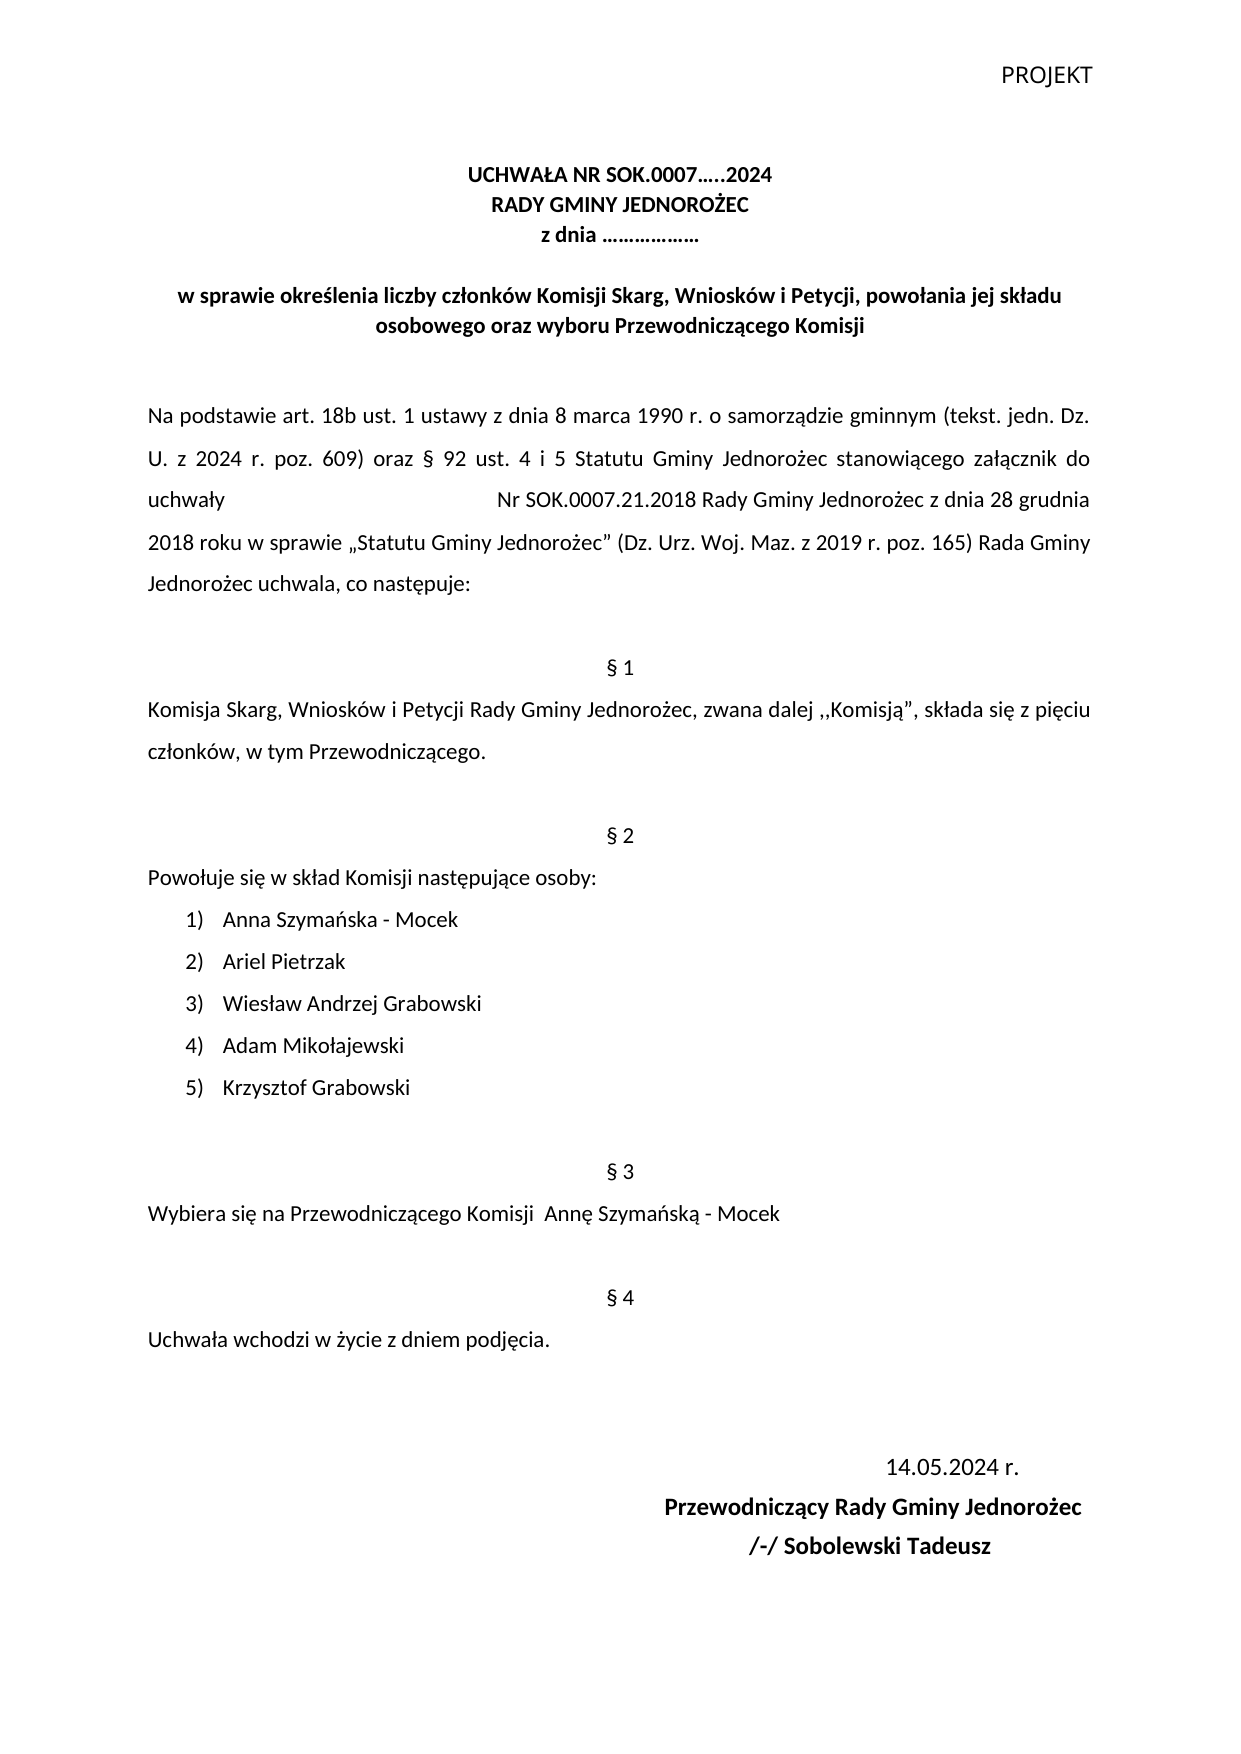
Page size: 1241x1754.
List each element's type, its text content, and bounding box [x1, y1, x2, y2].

text § 1 [148, 653, 1093, 682]
list Krzysztof Grabowski [185, 1073, 1093, 1101]
text Powołuje się w skład Komisji następujące osoby: [148, 863, 1093, 891]
list Anna Szymańska - Mocek [185, 905, 1093, 933]
list Ariel Pietrzak [185, 947, 1093, 975]
text UCHWAŁA NR SOK.0007…..2024 [148, 160, 1093, 188]
text Na podstawie art. 18b ust. 1 ustawy z dnia 8 marca 1990 r. o samorządzie gminnym (tekst. jedn. Dz. U. z 2024 r. poz. 609) oraz § 92 ust. 4 i 5 Statutu Gminy Jednorożec stanowiącego załącznik do uchwały Nr SOK.0007.21.2018 Rady Gminy Jednorożec z dnia 28 grudnia 2018 roku w sprawie „Statutu Gminy Jednorożec” (Dz. Urz. Woj. Maz. z 2019 r. poz. 165) Rada Gminy Jednorożec uchwala, co następuje: [148, 402, 1093, 598]
text Komisja Skarg, Wniosków i Petycji Rady Gminy Jednorożec, zwana dalej ,,Komisją”, składa się z pięciu członków, w tym Przewodniczącego. [148, 696, 1093, 766]
text /-/ Sobolewski Tadeusz [591, 1530, 1093, 1561]
text § 2 [148, 821, 1093, 849]
text 14.05.2024 r. [812, 1451, 1093, 1482]
text Przewodniczący Rady Gminy Jednorożec [664, 1491, 1093, 1521]
text w sprawie określenia liczby członków Komisji Skarg, Wniosków i Petycji, powołania jej składu osobowego oraz wyboru Przewodniczącego Komisji [148, 281, 1093, 339]
text Uchwała wchodzi w życie z dniem podjęcia. [148, 1325, 1093, 1353]
text § 4 [148, 1283, 1093, 1311]
text RADY GMINY JEDNOROŻEC [148, 190, 1093, 218]
text PROJEKT [148, 59, 1093, 90]
list Adam Mikołajewski [185, 1031, 1093, 1059]
text z dnia ……………… [148, 220, 1093, 248]
text § 3 [148, 1157, 1093, 1185]
list Wiesław Andrzej Grabowski [185, 989, 1093, 1017]
text Wybiera się na Przewodniczącego Komisji Annę Szymańską - Mocek [148, 1199, 1093, 1227]
